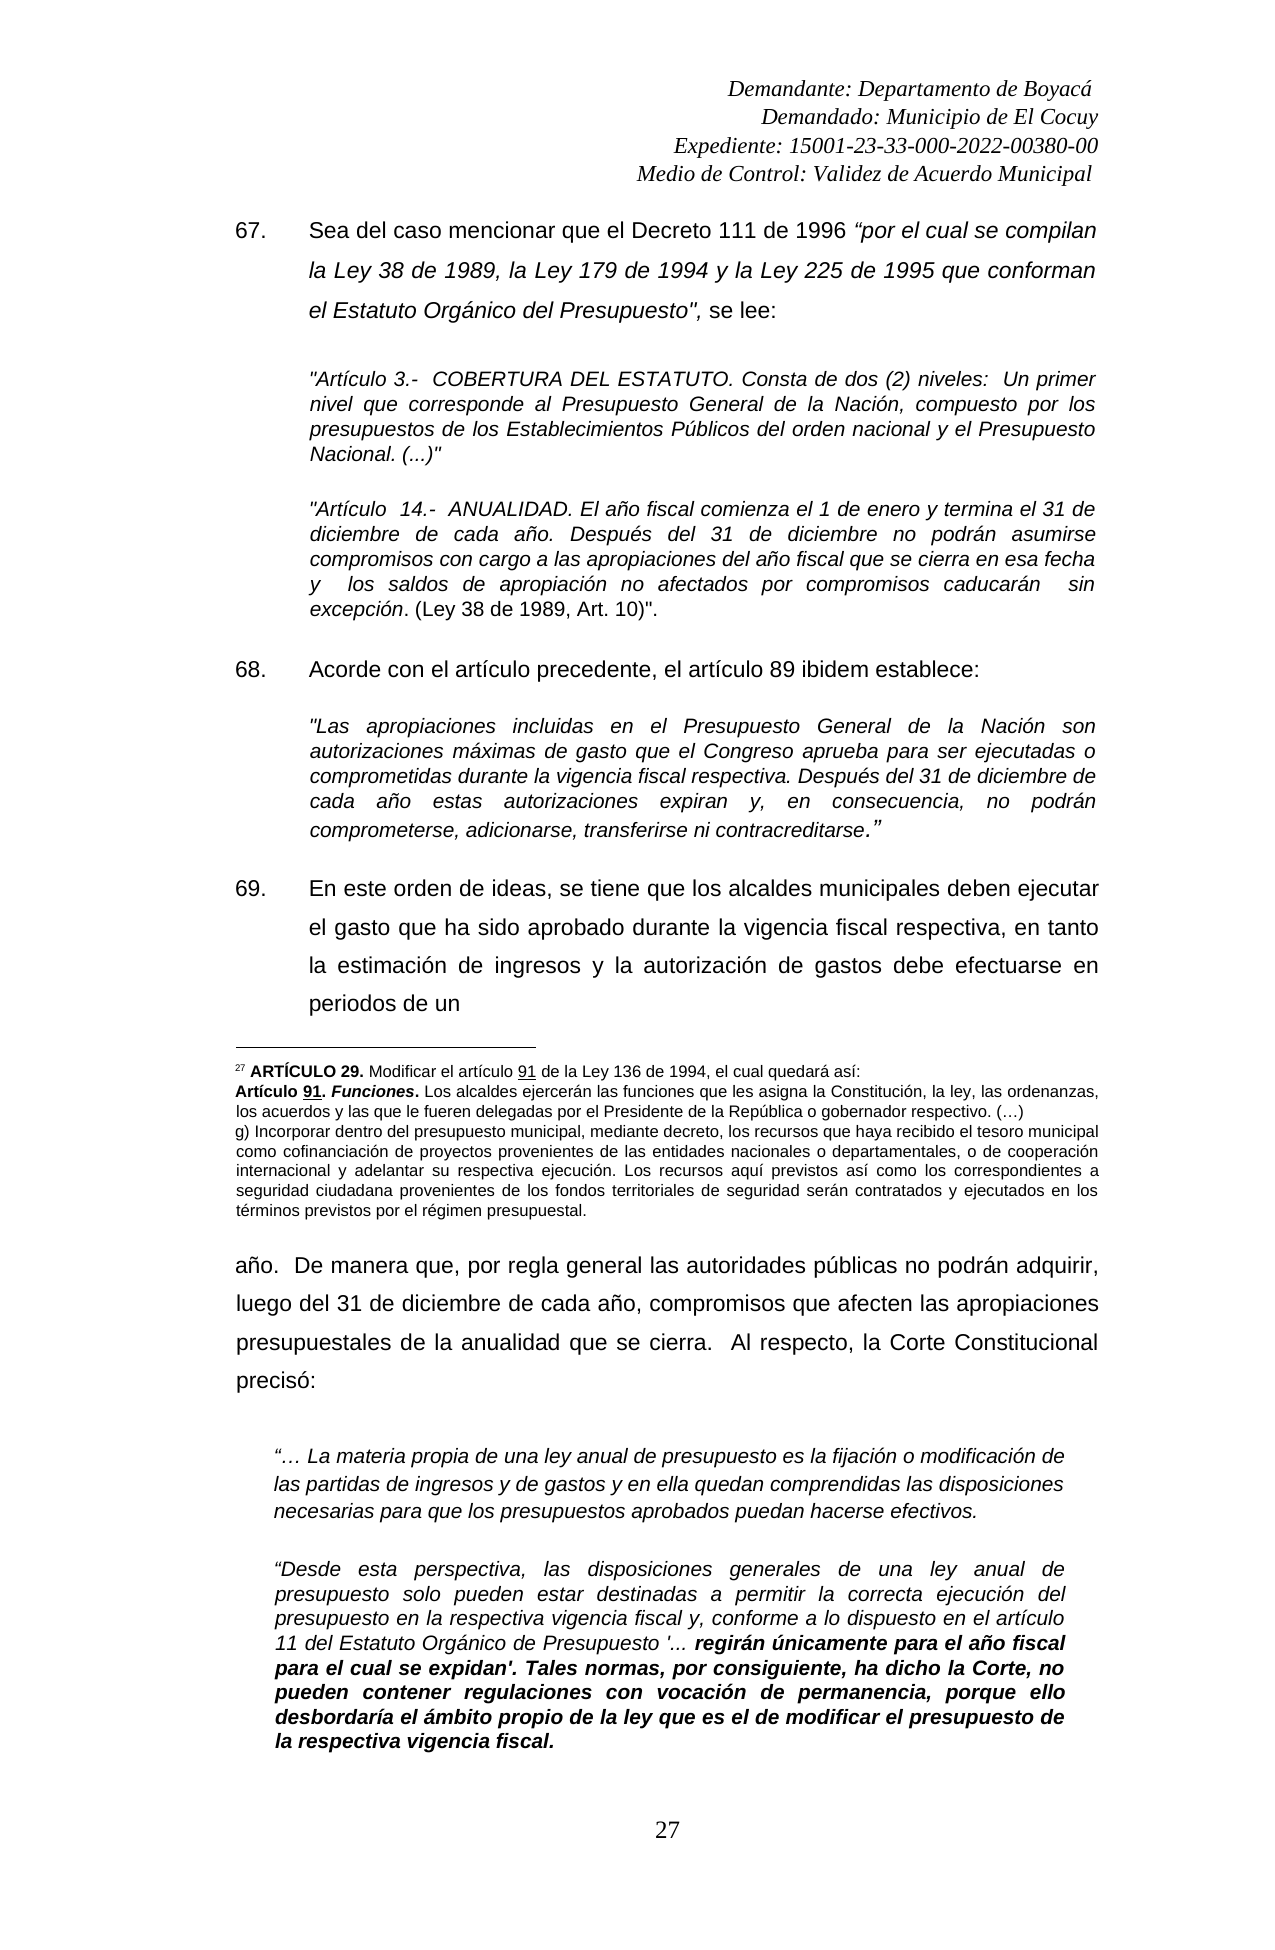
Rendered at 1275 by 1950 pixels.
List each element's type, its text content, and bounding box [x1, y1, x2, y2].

text Artículo 91. Funciones. Los alcaldes ejercerán las funciones que les asigna la Constitución, la ley, las ordenanzas, los acuerdos y las que le fueren delegadas por el Presidente de la República o gobernador respectivo. (…) [235, 1082, 1099, 1121]
list Sea del caso mencionar que el Decreto 111 de 1996 “por el cual se compilan la Ley 38 de 1989, la Ley 179 de 1994 y la Ley 225 de 1995 que conforman el Estatuto Orgánico del Presupuesto", se lee: [235, 217, 1099, 323]
text “… La materia propia de una ley anual de presupuesto es la fijación o modificación de las partidas de ingresos y de gastos y en ella quedan comprendidas las disposiciones necesarias para que los presupuestos aprobados puedan hacerse efectivos. [274, 1444, 1099, 1523]
list En este orden de ideas, se tiene que los alcaldes municipales deben ejecutar el gasto que ha sido aprobado durante la vigencia fiscal respectiva, en tanto la estimación de ingresos y la autorización de gastos debe efectuarse en periodos de un [235, 875, 1099, 1017]
text año. De manera que, por regla general las autoridades públicas no podrán adquirir, luego del 31 de diciembre de cada año, compromisos que afecten las apropiaciones presupuestales de la anualidad que se cierra. Al respecto, la Corte Constitucional precisó: [235, 1252, 1099, 1393]
text "Artículo 3.- COBERTURA DEL ESTATUTO. Consta de dos (2) niveles: Un primer nivel que corresponde al Presupuesto General de la Nación, compuesto por los presupuestos de los Establecimientos Públicos del orden nacional y el Presupuesto Nacional. (...)" [308, 367, 1099, 466]
text g) Incorporar dentro del presupuesto municipal, mediante decreto, los recursos que haya recibido el tesoro municipal como cofinanciación de proyectos provenientes de las entidades nacionales o departamentales, o de cooperación internacional y adelantar su respectiva ejecución. Los recursos aquí previstos así como los correspondientes a seguridad ciudadana provenientes de los fondos territoriales de seguridad serán contratados y ejecutados en los términos previstos por el régimen presupuestal. [235, 1122, 1099, 1220]
text “Desde esta perspectiva, las disposiciones generales de una ley anual de presupuesto solo pueden estar destinadas a permitir la correcta ejecución del presupuesto en la respectiva vigencia fiscal y, conforme a lo dispuesto en el artículo 11 del Estatuto Orgánico de Presupuesto '... regirán únicamente para el año fiscal para el cual se expidan'. Tales normas, por consiguiente, ha dicho la Corte, no pueden contener regulaciones con vocación de permanencia, porque ello desbordaría el ámbito propio de la ley que es el de modificar el presupuesto de la respectiva vigencia fiscal. [274, 1557, 1068, 1753]
text 27 ARTÍCULO 29. Modificar el artículo 91 de la Ley 136 de 1994, el cual quedará así: [235, 1062, 1099, 1081]
list Acorde con el artículo precedente, el artículo 89 ibidem establece: [235, 656, 1099, 683]
text "Artículo 14.- ANUALIDAD. El año fiscal comienza el 1 de enero y termina el 31 de diciembre de cada año. Después del 31 de diciembre no podrán asumirse compromisos con cargo a las apropiaciones del año fiscal que se cierra en esa fecha y los saldos de apropiación no afectados por compromisos caducarán sin excepción. (Ley 38 de 1989, Art. 10)". [308, 497, 1099, 621]
text "Las apropiaciones incluidas en el Presupuesto General de la Nación son autorizaciones máximas de gasto que el Congreso aprueba para ser ejecutadas o comprometidas durante la vigencia fiscal respectiva. Después del 31 de diciembre de cada año estas autorizaciones expiran y, en consecuencia, no podrán comprometerse, adicionarse, transferirse ni contracreditarse.” [308, 714, 1099, 842]
